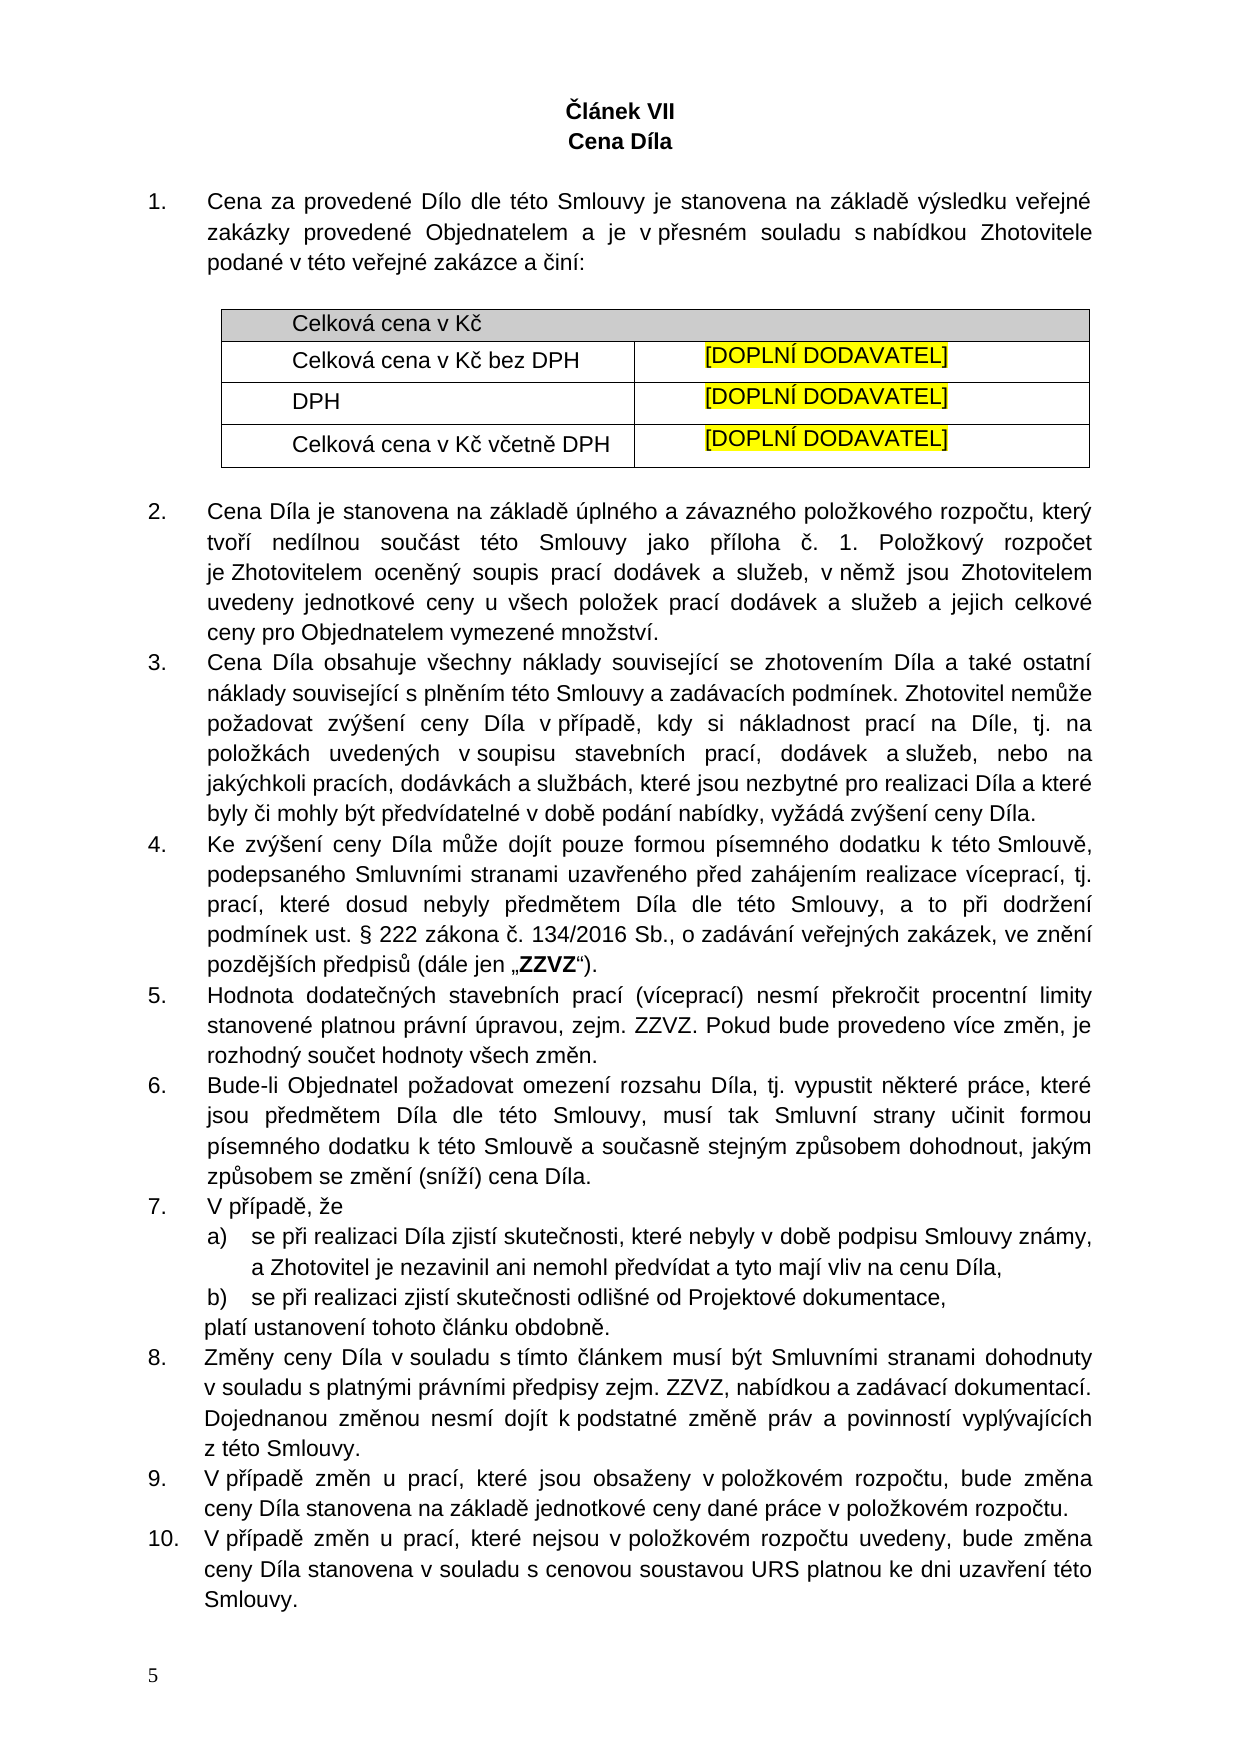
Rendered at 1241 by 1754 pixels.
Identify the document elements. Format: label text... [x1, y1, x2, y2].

list Bude-li Objednatel požadovat omezení rozsahu Díla, tj. vypustit některé práce, které jsou předmětem Díla dle této Smlouvy, musí tak Smluvní strany učinit formou písemného dodatku k této Smlouvě a současně stejným způsobem dohodnout, jakým způsobem se změní (sníží) cena Díla. [148, 1072, 1092, 1189]
list se při realizaci zjistí skutečnosti odlišné od Projektové dokumentace, [207, 1284, 1092, 1310]
list Změny ceny Díla v souladu s tímto článkem musí být Smluvními stranami dohodnuty v souladu s platnými právními předpisy zejm. ZZVZ, nabídkou a zadávací dokumentací. Dojednanou změnou nesmí dojít k podstatné změně práv a povinností vyplývajících z této Smlouvy. [148, 1344, 1092, 1461]
text Článek VII [148, 98, 1092, 124]
list Cena Díla obsahuje všechny náklady související se zhotovením Díla a také ostatní náklady související s plněním této Smlouvy a zadávacích podmínek. Zhotovitel nemůže požadovat zvýšení ceny Díla v případě, kdy si nákladnost prací na Díle, tj. na položkách uvedených v soupisu stavebních prací, dodávek a služeb, nebo na jakýchkoli pracích, dodávkách a službách, které jsou nezbytné pro realizaci Díla a které byly či mohly být předvídatelné v době podání nabídky, vyžádá zvýšení ceny Díla. [148, 649, 1092, 827]
list V případě změn u prací, které nejsou v položkovém rozpočtu uvedeny, bude změna ceny Díla stanovena v souladu s cenovou soustavou URS platnou ke dni uzavření této Smlouvy. [148, 1525, 1092, 1612]
table_cell Celková cena v Kč včetně DPH [222, 425, 634, 467]
text Cena Díla [148, 128, 1092, 154]
list Cena za provedené Dílo dle této Smlouvy je stanovena na základě výsledku veřejné zakázky provedené Objednatelem a je v přesném souladu s nabídkou Zhotovitele podané v této veřejné zakázce a činí: [148, 188, 1092, 275]
text platí ustanovení tohoto článku obdobně. [204, 1314, 1092, 1340]
list Hodnota dodatečných stavebních prací (víceprací) nesmí překročit procentní limity stanovené platnou právní úpravou, zejm. ZZVZ. Pokud bude provedeno více změn, je rozhodný součet hodnoty všech změn. [148, 982, 1092, 1068]
list Ke zvýšení ceny Díla může dojít pouze formou písemného dodatku k této Smlouvě, podepsaného Smluvními stranami uzavřeného před zahájením realizace víceprací, tj. prací, které dosud nebyly předmětem Díla dle této Smlouvy, a to při dodržení podmínek ust. § 222 zákona č. 134/2016 Sb., o zadávání veřejných zakázek, ve znění pozdějších předpisů (dále jen „ZZVZ“). [148, 831, 1092, 978]
table_cell DPH [222, 383, 634, 424]
list se při realizaci Díla zjistí skutečnosti, které nebyly v době podpisu Smlouvy známy, a Zhotovitel je nezavinil ani nemohl předvídat a tyto mají vliv na cenu Díla, [207, 1223, 1092, 1280]
list V případě, že [148, 1193, 1092, 1219]
table_header Celková cena v Kč [222, 310, 1089, 341]
table_cell [DOPLNÍ DODAVATEL] [635, 383, 1089, 424]
list V případě změn u prací, které jsou obsaženy v položkovém rozpočtu, bude změna ceny Díla stanovena na základě jednotkové ceny dané práce v položkovém rozpočtu. [148, 1465, 1092, 1522]
list Cena Díla je stanovena na základě úplného a závazného položkového rozpočtu, který tvoří nedílnou součást této Smlouvy jako příloha č. 1. Položkový rozpočet je Zhotovitelem oceněný soupis prací dodávek a služeb, v němž jsou Zhotovitelem uvedeny jednotkové ceny u všech položek prací dodávek a služeb a jejich celkové ceny pro Objednatelem vymezené množství. [148, 498, 1092, 646]
table_cell [DOPLNÍ DODAVATEL] [635, 342, 1089, 382]
table_cell [DOPLNÍ DODAVATEL] [635, 425, 1089, 467]
table_cell Celková cena v Kč bez DPH [222, 342, 634, 382]
